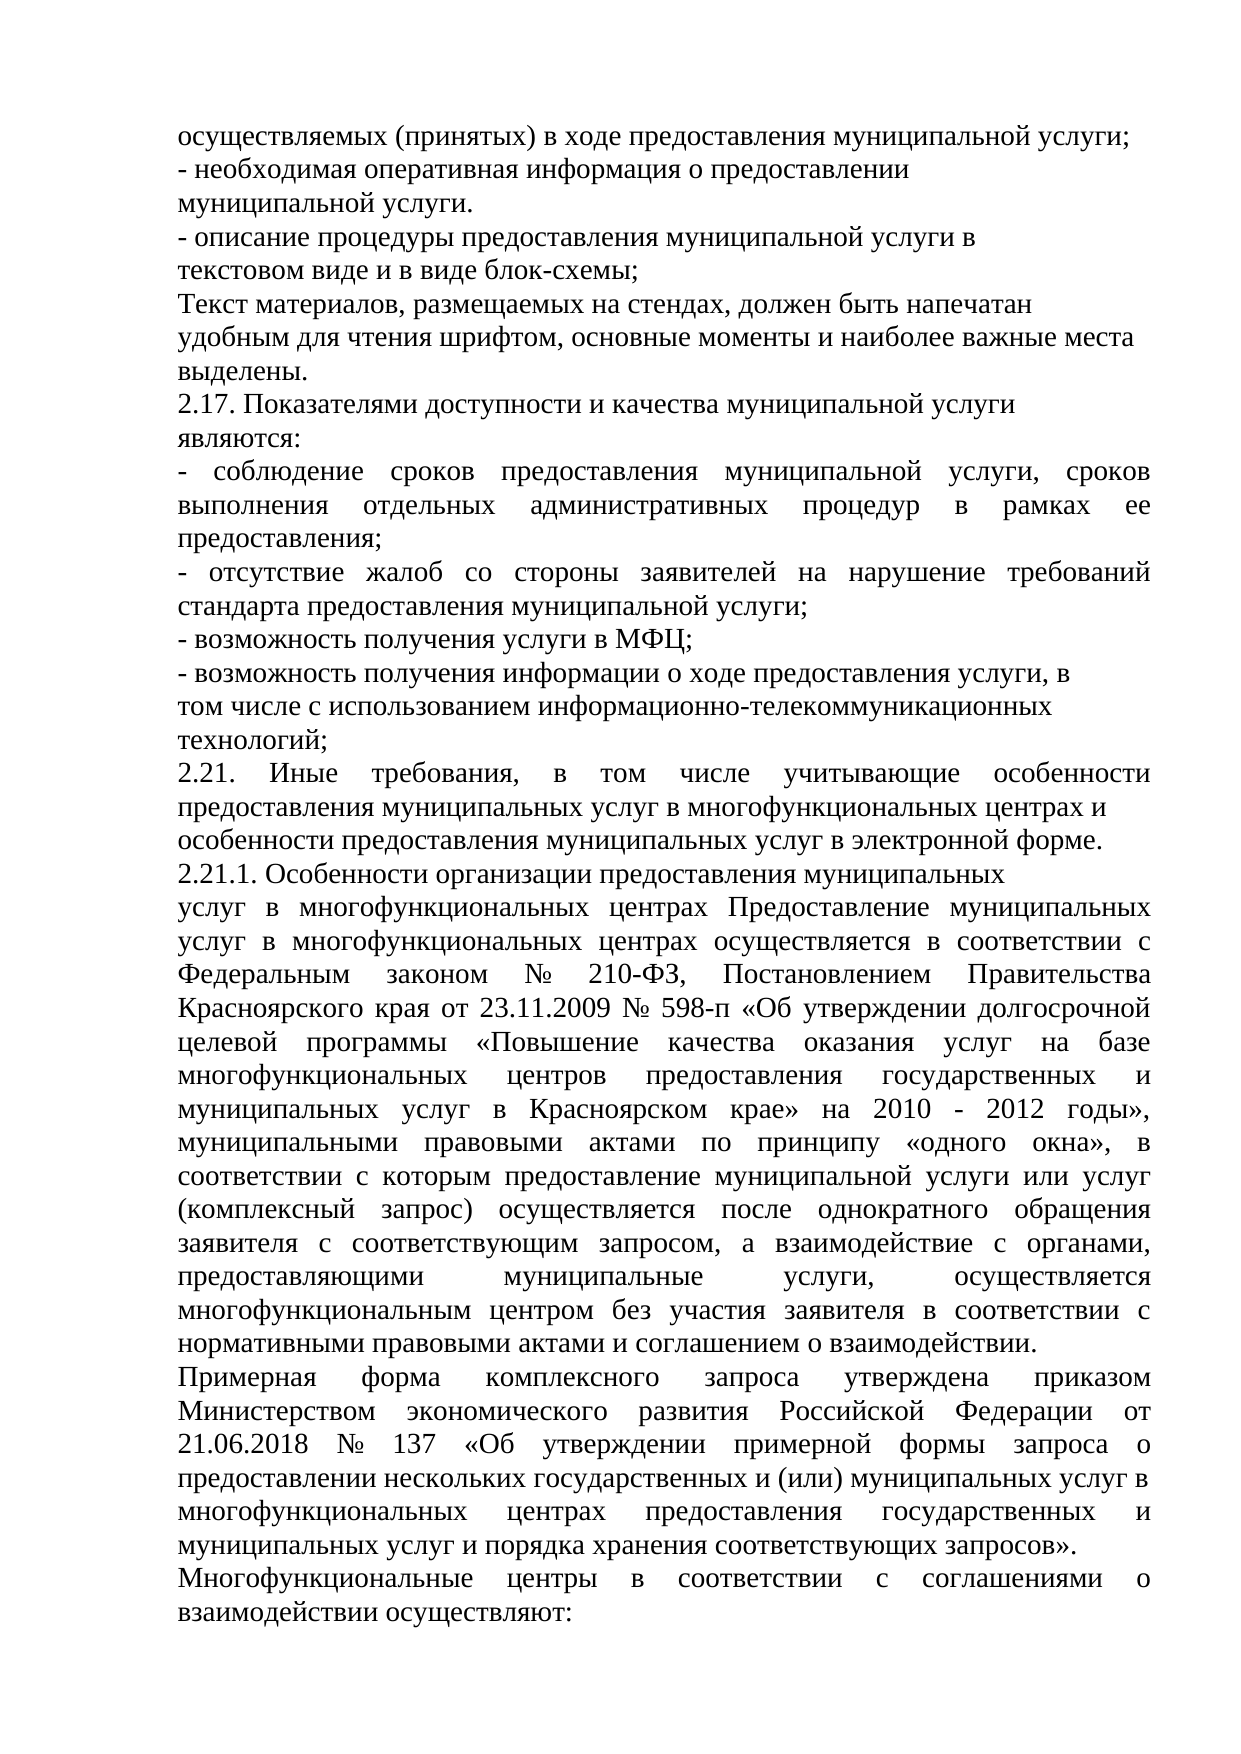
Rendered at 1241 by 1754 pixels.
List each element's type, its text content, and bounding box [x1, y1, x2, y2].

text выделены. [177, 353, 1152, 386]
text - соблюдение сроков предоставления муниципальной услуги, сроков выполнения отдельных административных процедур в рамках ее предоставления; [177, 453, 1152, 554]
text - возможность получения услуги в МФЦ; [177, 621, 1152, 655]
text 2.21.1. Особенности организации предоставления муниципальных [177, 856, 1152, 889]
text - описание процедуры предоставления муниципальной услуги в [177, 219, 1152, 252]
text - отсутствие жалоб со стороны заявителей на нарушение требований стандарта предоставления муниципальной услуги; [177, 554, 1152, 621]
text технологий; [177, 722, 1152, 755]
text являются: [177, 420, 1152, 453]
text Многофункциональные центры в соответствии с соглашениями о взаимодействии осуществляют: [177, 1560, 1152, 1627]
text многофункциональных центрах предоставления государственных и муниципальных услуг и порядка хранения соответствующих запросов». [177, 1493, 1152, 1560]
text Примерная форма комплексного запроса утверждена приказом Министерством экономического развития Российской Федерации от 21.06.2018 № 137 «Об утверждении примерной формы запроса о предоставлении нескольких государственных и (или) муниципальных услуг в [177, 1359, 1152, 1493]
text удобным для чтения шрифтом, основные моменты и наиболее важные места [177, 319, 1152, 353]
text - необходимая оперативная информация о предоставлении [177, 152, 1152, 185]
text текстовом виде и в виде блок-схемы; [177, 252, 1152, 286]
text - возможность получения информации о ходе предоставления услуги, в [177, 655, 1152, 688]
text осуществляемых (принятых) в ходе предоставления муниципальной услуги; [177, 118, 1152, 152]
text услуг в многофункциональных центрах Предоставление муниципальных услуг в многофункциональных центрах осуществляется в соответствии с Федеральным законом № 210-ФЗ, Постановлением Правительства Красноярского края от 23.11.2009 № 598-п «Об утверждении долгосрочной целевой программы «Повышение качества оказания услуг на базе многофункциональных центров предоставления государственных и муниципальных услуг в Красноярском крае» на 2010 - 2012 годы», муниципальными правовыми актами по принципу «одного окна», в соответствии с которым предоставление муниципальной услуги или услуг (комплексный запрос) осуществляется после однократного обращения заявителя с соответствующим запросом, а взаимодействие с органами, предоставляющими муниципальные услуги, осуществляется многофункциональным центром без участия заявителя в соответствии с нормативными правовыми актами и соглашением о взаимодействии. [177, 889, 1152, 1359]
text 2.17. Показателями доступности и качества муниципальной услуги [177, 386, 1152, 420]
text Текст материалов, размещаемых на стендах, должен быть напечатан [177, 286, 1152, 319]
text муниципальной услуги. [177, 185, 1152, 219]
text том числе с использованием информационно-телекоммуникационных [177, 688, 1152, 722]
text особенности предоставления муниципальных услуг в электронной форме. [177, 822, 1152, 856]
text 2.21. Иные требования, в том числе учитывающие особенности предоставления муниципальных услуг в многофункциональных центрах и [177, 755, 1152, 822]
